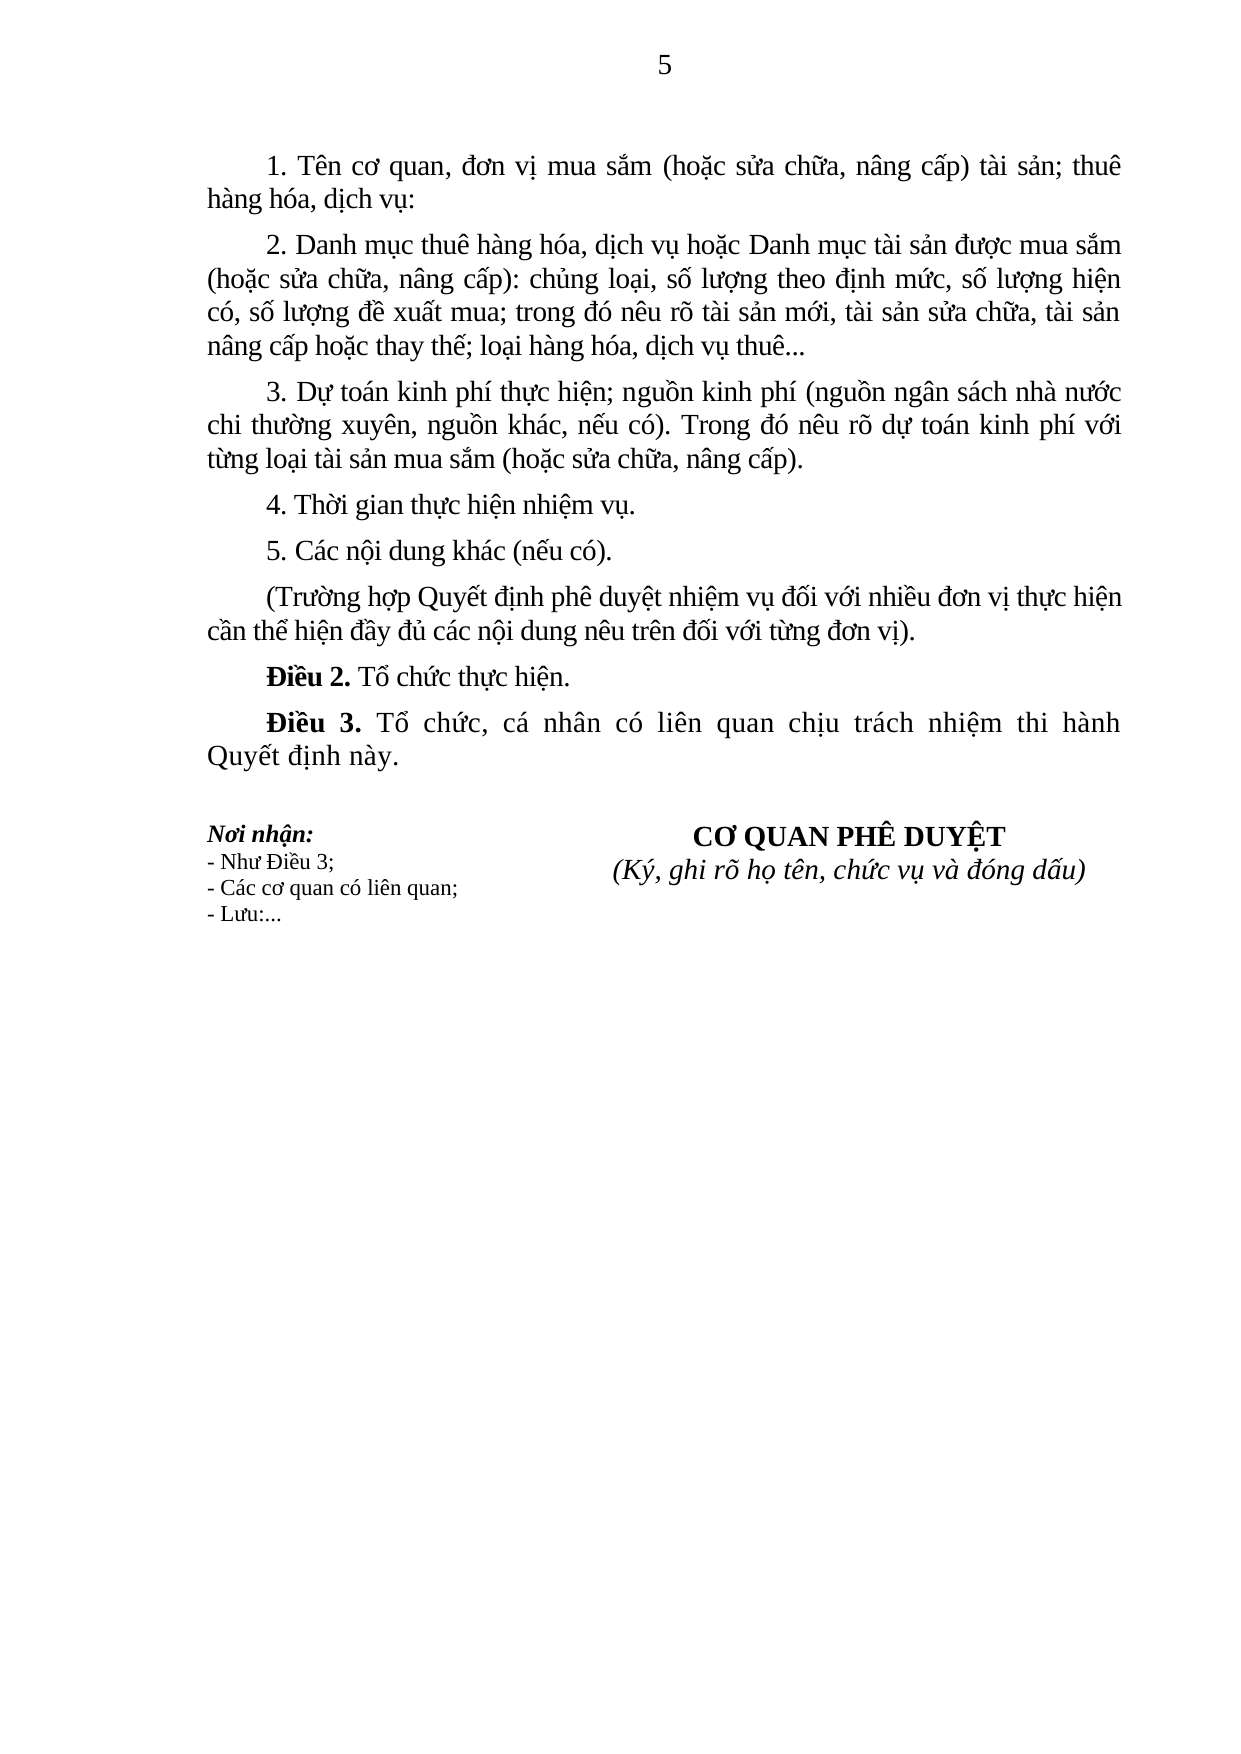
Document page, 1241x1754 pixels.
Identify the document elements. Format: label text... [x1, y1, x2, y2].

text Điều 2. Tổ chức thực hiện. [207, 659, 1122, 692]
text Điều 3. Tổ chức, cá nhân có liên quan chịu trách nhiệm thi hành Quyết định này. [207, 705, 1122, 772]
text 1. Tên cơ quan, đơn vị mua sắm (hoặc sửa chữa, nâng cấp) tài sản; thuê hàng hóa, dịch vụ: [207, 148, 1122, 215]
text 4. Thời gian thực hiện nhiệm vụ. [207, 487, 1122, 521]
text (Trường hợp Quyết định phê duyệt nhiệm vụ đối với nhiều đơn vị thực hiện cần thể hiện đầy đủ các nội dung nêu trên đối với từng đơn vị). [207, 579, 1122, 646]
text 5. Các nội dung khác (nếu có). [207, 533, 1122, 567]
table_header CƠ QUAN PHÊ DUYỆT (Ký, ghi rõ họ tên, chức vụ và đóng dấu) [576, 819, 1122, 927]
text 3. Dự toán kinh phí thực hiện; nguồn kinh phí (nguồn ngân sách nhà nước chi thường xuyên, nguồn khác, nếu có). Trong đó nêu rõ dự toán kinh phí với từng loại tài sản mua sắm (hoặc sửa chữa, nâng cấp). [207, 374, 1122, 474]
table_header Nơi nhận: - Như Điều 3; - Các cơ quan có liên quan; - Lưu:... [207, 819, 576, 927]
text 2. Danh mục thuê hàng hóa, dịch vụ hoặc Danh mục tài sản được mua sắm (hoặc sửa chữa, nâng cấp): chủng loại, số lượng theo định mức, số lượng hiện có, số lượng đề xuất mua; trong đó nêu rõ tài sản mới, tài sản sửa chữa, tài sản nâng cấp hoặc thay thế; loại hàng hóa, dịch vụ thuê... [207, 227, 1122, 361]
